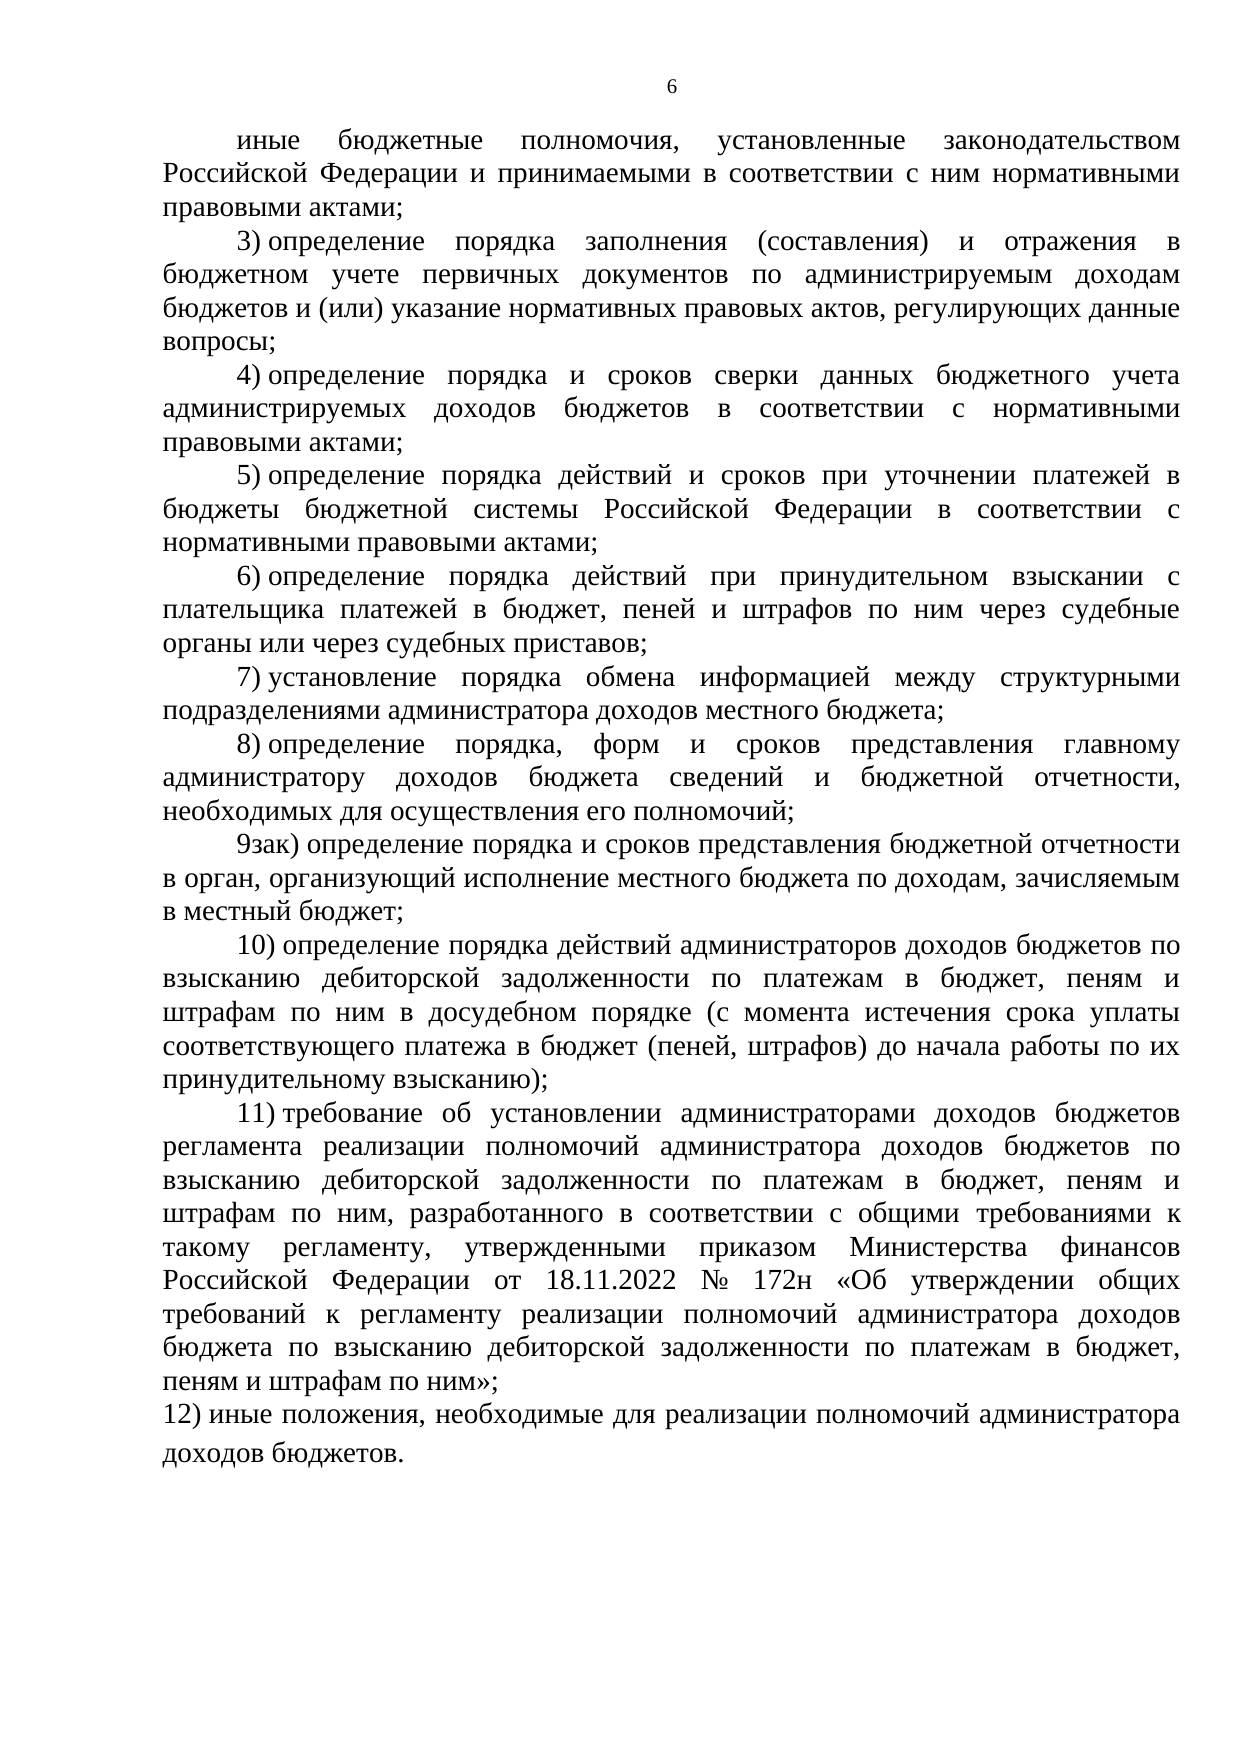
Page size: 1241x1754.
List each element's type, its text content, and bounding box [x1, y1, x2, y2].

text 5) определение порядка действий и сроков при уточнении платежей в бюджеты бюджетной системы Российской Федерации в соответствии с нормативными правовыми актами; [162, 457, 1181, 558]
text 6) определение порядка действий при принудительном взыскании с плательщика платежей в бюджет, пеней и штрафов по ним через судебные органы или через судебных приставов; [162, 558, 1181, 659]
text 8) определение порядка, форм и сроков представления главному администратору доходов бюджета сведений и бюджетной отчетности, необходимых для осуществления его полномочий; [162, 726, 1181, 826]
text 12) иные положения, необходимые для реализации полномочий администратора доходов бюджетов. [162, 1397, 1181, 1469]
text иные бюджетные полномочия, установленные законодательством Российской Федерации и принимаемыми в соответствии с ним нормативными правовыми актами; [162, 122, 1181, 223]
text 10) определение порядка действий администраторов доходов бюджетов по взысканию дебиторской задолженности по платежам в бюджет, пеням и штрафам по ним в досудебном порядке (с момента истечения срока уплаты соответствующего платежа в бюджет (пеней, штрафов) до начала работы по их принудительному взысканию); [162, 927, 1181, 1095]
text 4) определение порядка и сроков сверки данных бюджетного учета администрируемых доходов бюджетов в соответствии с нормативными правовыми актами; [162, 357, 1181, 457]
text 9зак) определение порядка и сроков представления бюджетной отчетности в орган, организующий исполнение местного бюджета по доходам, зачисляемым в местный бюджет; [162, 826, 1181, 927]
text 7) установление порядка обмена информацией между структурными подразделениями администратора доходов местного бюджета; [162, 659, 1181, 726]
text 3) определение порядка заполнения (составления) и отражения в бюджетном учете первичных документов по администрируемым доходам бюджетов и (или) указание нормативных правовых актов, регулирующих данные вопросы; [162, 223, 1181, 357]
text 11) требование об установлении администраторами доходов бюджетов регламента реализации полномочий администратора доходов бюджетов по взысканию дебиторской задолженности по платежам в бюджет, пеням и штрафам по ним, разработанного в соответствии с общими требованиями к такому регламенту, утвержденными приказом Министерства финансов Российской Федерации от 18.11.2022 № 172н «Об утверждении общих требований к регламенту реализации полномочий администратора доходов бюджета по взысканию дебиторской задолженности по платежам в бюджет, пеням и штрафам по ним»; [162, 1095, 1181, 1397]
